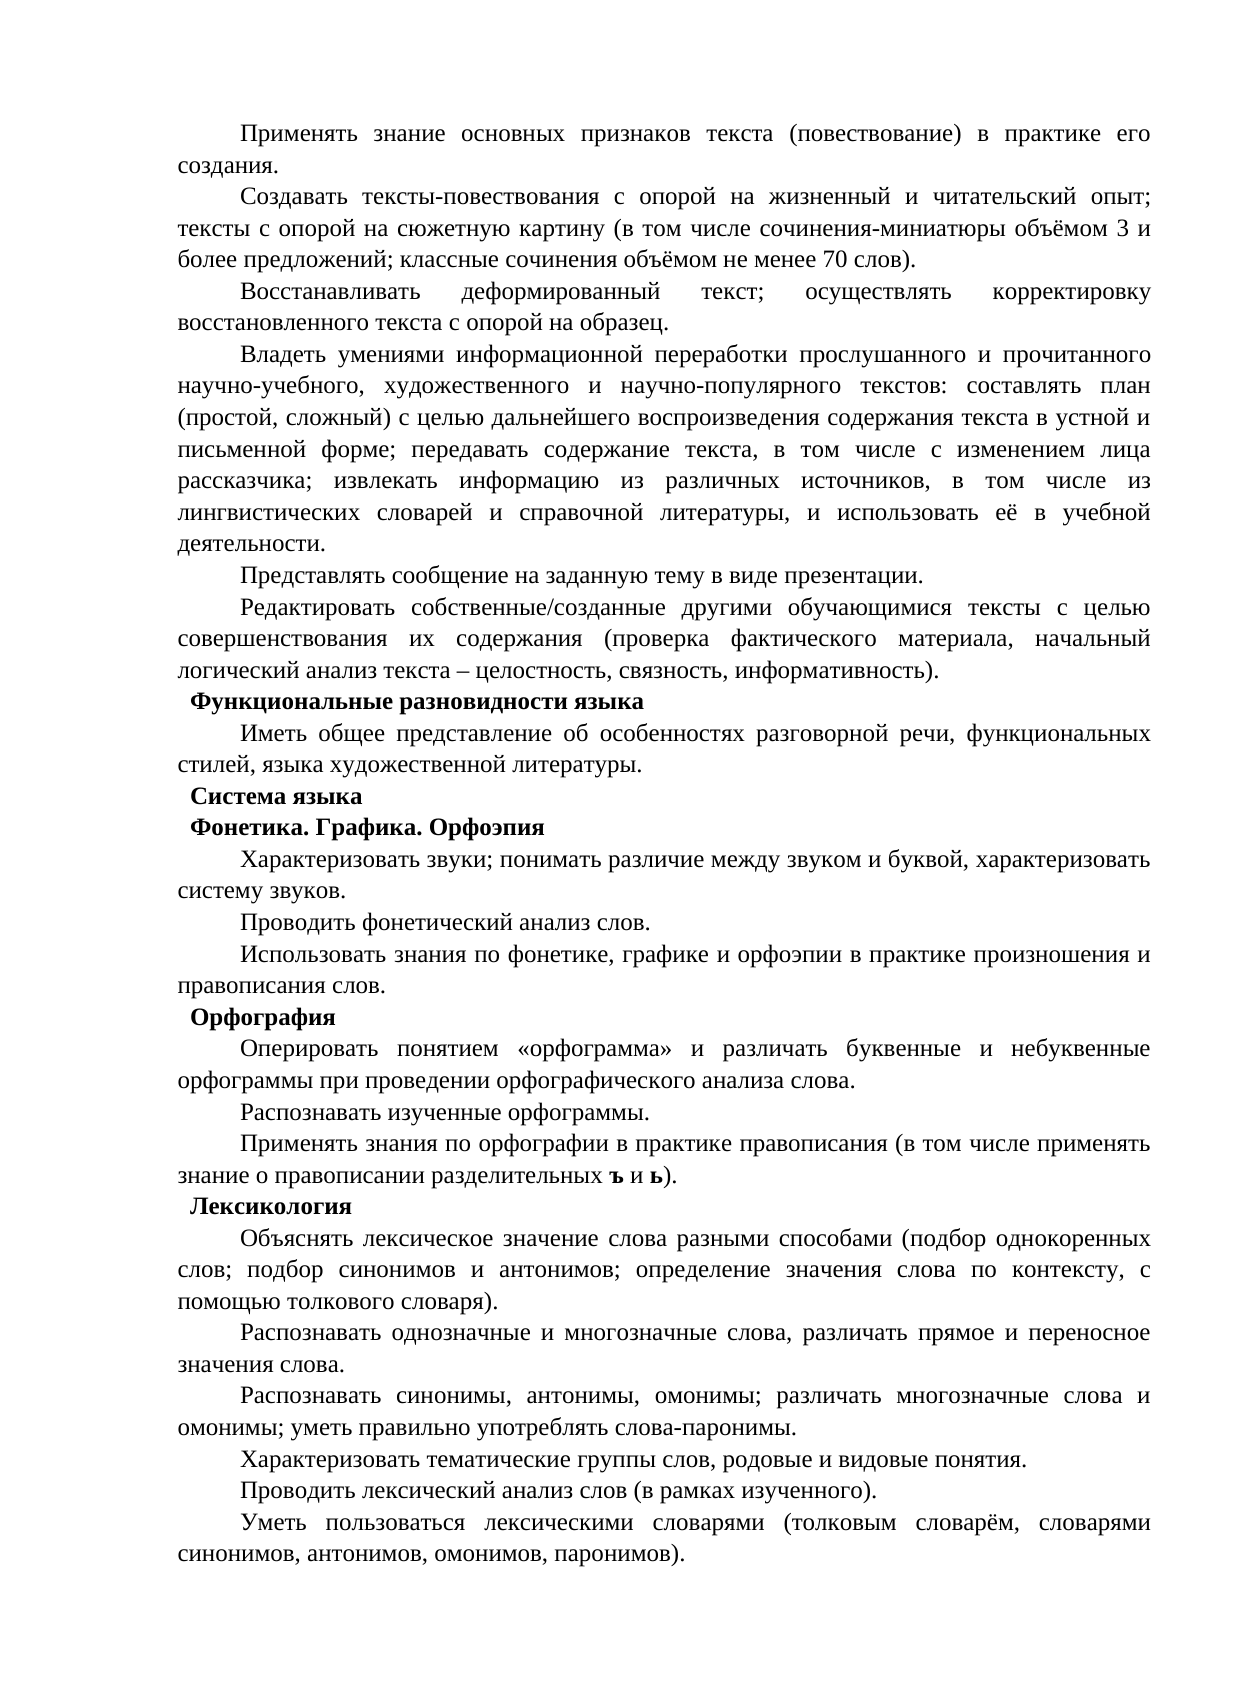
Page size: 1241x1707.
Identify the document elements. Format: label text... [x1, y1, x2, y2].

text Применять знания по орфографии в практике правописания (в том числе применять знание о правописании разделительных ъ и ь). [177, 1128, 1152, 1188]
text Владеть умениями информационной переработки прослушанного и прочитанного научно-учебного, художественного и научно-популярного текстов: составлять план (простой, сложный) с целью дальнейшего воспроизведения содержания текста в устной и письменной форме; передавать содержание текста, в том числе с изменением лица рассказчика; извлекать информацию из различных источников, в том числе из лингвистических словарей и справочной литературы, и использовать её в учебной деятельности. [177, 339, 1152, 557]
text Применять знание основных признаков текста (повествование) в практике его создания. [177, 118, 1152, 178]
text Распознавать однозначные и многозначные слова, различать прямое и переносное значения слова. [177, 1317, 1152, 1378]
text Восстанавливать деформированный текст; осуществлять корректировку восстановленного текста с опорой на образец. [177, 276, 1152, 336]
text Распознавать изученные орфограммы. [177, 1097, 1152, 1125]
text Оперировать понятием «орфограмма» и различать буквенные и небуквенные орфограммы при проведении орфографического анализа слова. [177, 1033, 1152, 1094]
text Создавать тексты-повествования с опорой на жизненный и читательский опыт; тексты с опорой на сюжетную картину (в том числе сочинения-миниатюры объёмом 3 и более предложений; классные сочинения объёмом не менее 70 слов). [177, 181, 1152, 273]
text Характеризовать тематические группы слов, родовые и видовые понятия. [177, 1444, 1152, 1472]
text Проводить лексический анализ слов (в рамках изученного). [177, 1475, 1152, 1504]
text Характеризовать звуки; понимать различие между звуком и буквой, характеризовать систему звуков. [177, 844, 1152, 904]
text Иметь общее представление об особенностях разговорной речи, функциональных стилей, языка художественной литературы. [177, 718, 1152, 778]
text Редактировать собственные/созданные другими обучающимися тексты с целью совершенствования их содержания (проверка фактического материала, начальный логический анализ текста – целостность, связность, информативность). [177, 592, 1152, 683]
text Функциональные разновидности языка [190, 686, 1152, 715]
text Фонетика. Графика. Орфоэпия [190, 812, 1152, 841]
text Распознавать синонимы, антонимы, омонимы; различать многозначные слова и омонимы; уметь правильно употреблять слова-паронимы. [177, 1381, 1152, 1441]
text Использовать знания по фонетике, графике и орфоэпии в практике произношения и правописания слов. [177, 939, 1152, 999]
text Орфография [190, 1002, 1152, 1031]
text Уметь пользоваться лексическими словарями (толковым словарём, словарями синонимов, антонимов, омонимов, паро­нимов). [177, 1507, 1152, 1567]
text Проводить фонетический анализ слов. [177, 907, 1152, 936]
text Представлять сообщение на заданную тему в виде презентации. [177, 560, 1152, 589]
text Система языка [190, 781, 1152, 810]
text Лексикология [190, 1191, 1152, 1220]
text Объяснять лексическое значение слова разными способами (подбор однокоренных слов; подбор синонимов и антонимов; определение значения слова по контексту, с помощью толкового словаря). [177, 1223, 1152, 1315]
